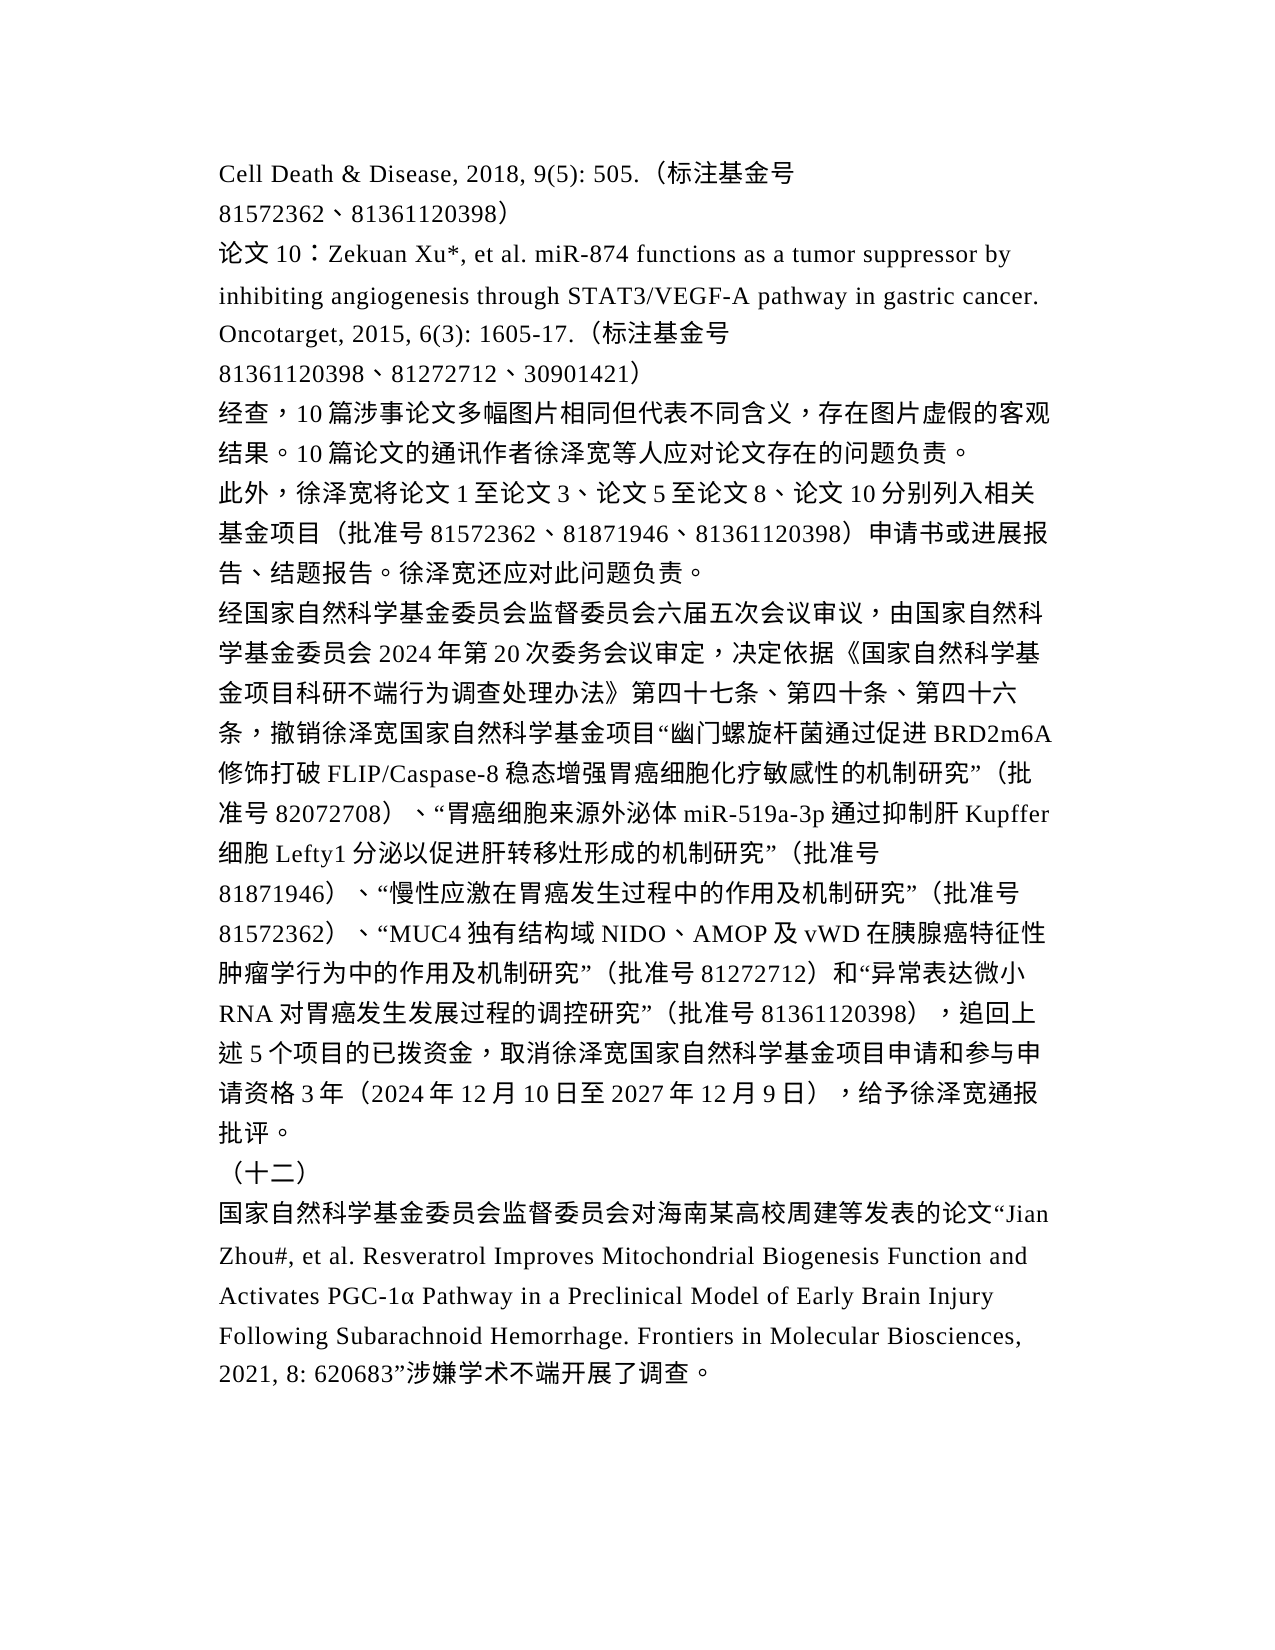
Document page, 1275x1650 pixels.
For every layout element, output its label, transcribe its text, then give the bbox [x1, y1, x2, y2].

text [219, 150, 1056, 230]
text 国家自然科学基金委员会监督委员会对海南某高校周建等发表的论文“Jian Zhou#, et al. Resveratrol Improves Mitochondrial Biogenesis Function and Activates PGC-1α Pathway in a Preclinical Model of Early Brain Injury Following Subarachnoid Hemorrhage. Frontiers in Molecular Biosciences, 2021, 8: 620683”涉嫌学术不端开展了调查。 [219, 1190, 1056, 1390]
text 经国家自然科学基金委员会监督委员会六届五次会议审议，由国家自然科学基金委员会2024年第20次委务会议审定，决定依据《国家自然科学基金项目科研不端行为调查处理办法》第四十七条、第四十条、第四十六条，撤销徐泽宽国家自然科学基金项目“幽门螺旋杆菌通过促进BRD2m6A修饰打破FLIP/Caspase-8稳态增强胃癌细胞化疗敏感性的机制研究”（批准号82072708）、“胃癌细胞来源外泌体miR-519a-3p通过抑制肝Kupffer细胞Lefty1分泌以促进肝转移灶形成的机制研究”（批准号81871946）、“慢性应激在胃癌发生过程中的作用及机制研究”（批准号81572362）、“MUC4独有结构域NIDO、AMOP及vWD在胰腺癌特征性肿瘤学行为中的作用及机制研究”（批准号81272712）和“异常表达微小RNA对胃癌发生发展过程的调控研究”（批准号81361120398），追回上述5个项目的已拨资金，取消徐泽宽国家自然科学基金项目申请和参与申请资格3年（2024年12月10日至2027年12月9日），给予徐泽宽通报批评。 [219, 590, 1056, 1150]
text 此外，徐泽宽将论文1至论文3、论文5至论文8、论文10分别列入相关基金项目（批准号81572362、81871946、81361120398）申请书或进展报告、结题报告。徐泽宽还应对此问题负责。 [219, 470, 1056, 590]
text 经查，10篇涉事论文多幅图片相同但代表不同含义，存在图片虚假的客观结果。10篇论文的通讯作者徐泽宽等人应对论文存在的问题负责。 [219, 390, 1056, 470]
text （十二） [219, 1150, 1056, 1190]
text 论文10：Zekuan Xu*, et al. miR-874 functions as a tumor suppressor by inhibiting angiogenesis through STAT3/VEGF-A pathway in gastric cancer. Oncotarget, 2015, 6(3): 1605-17.（标注基金号81361120398、81272712、30901421） [219, 230, 1056, 390]
